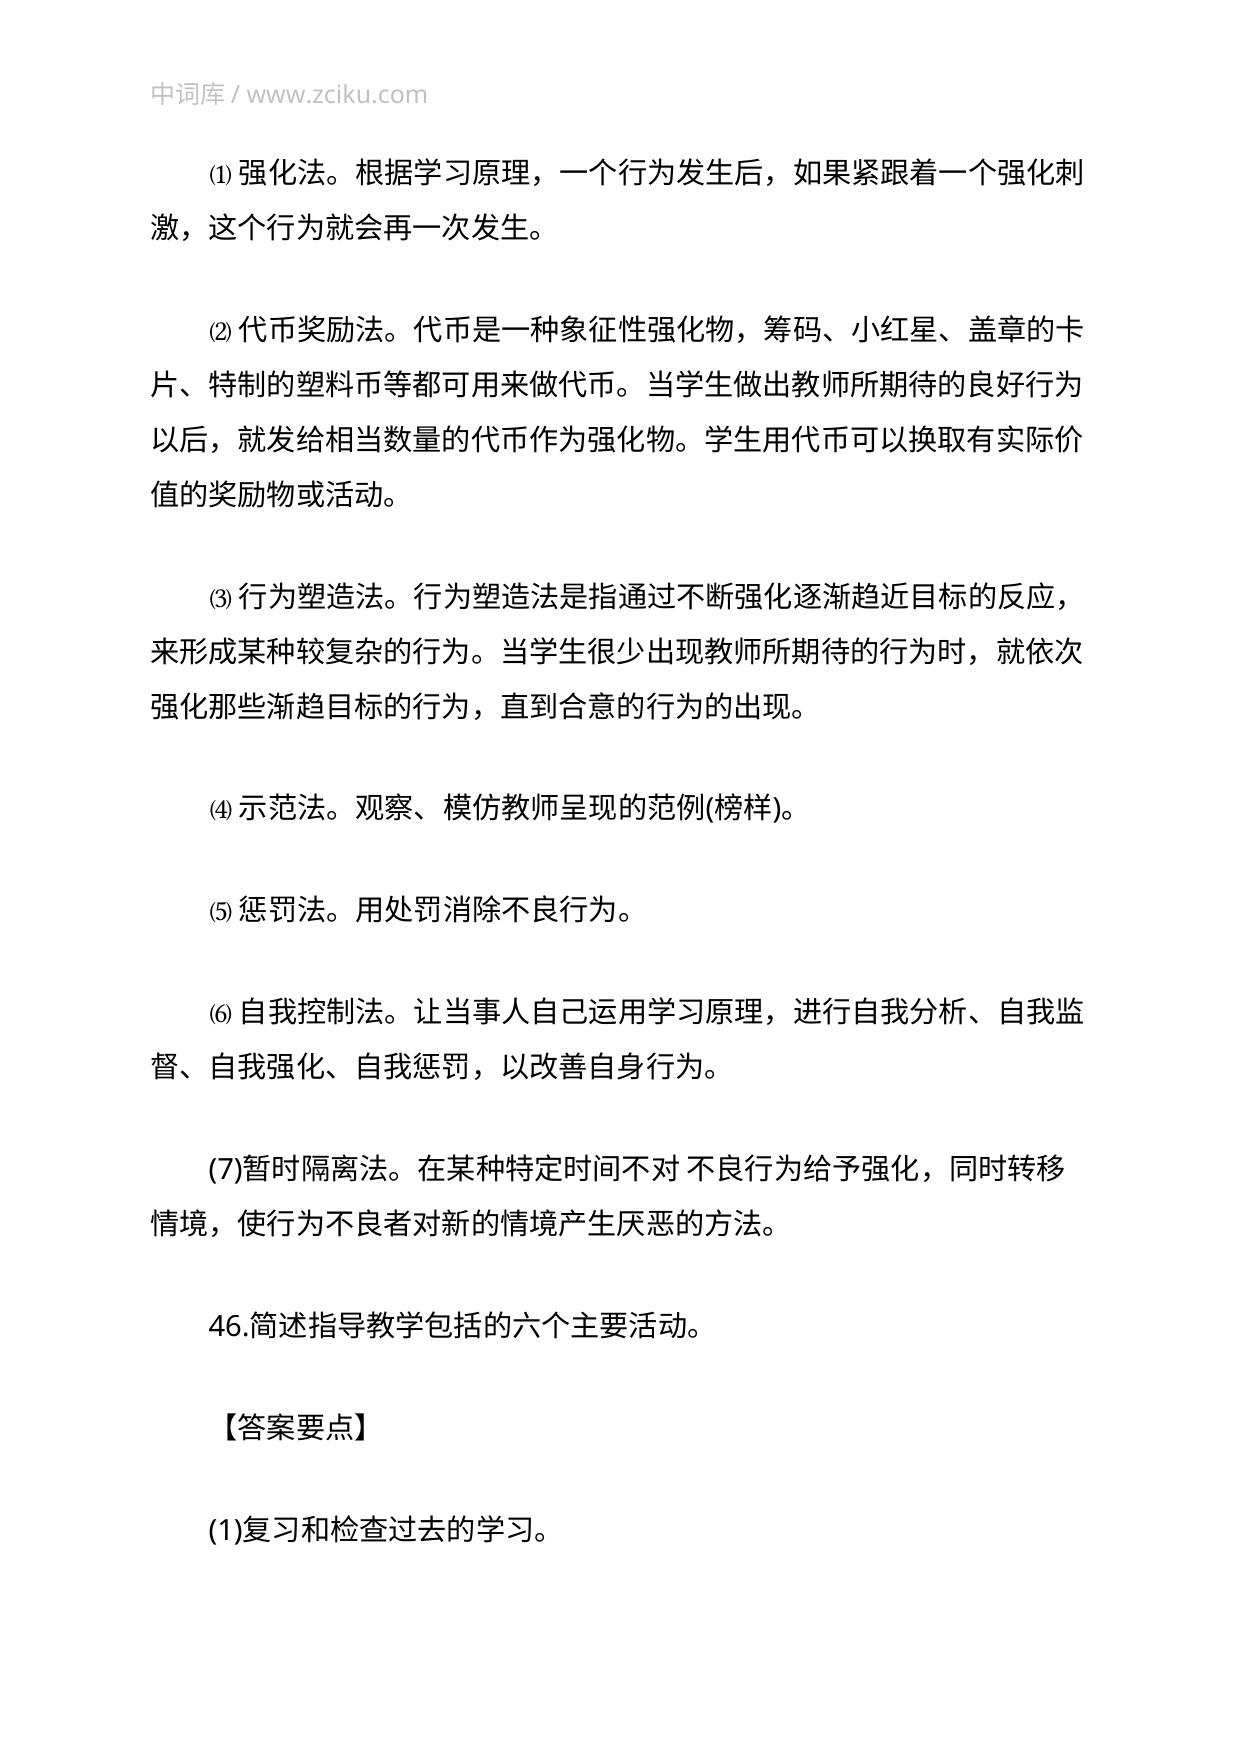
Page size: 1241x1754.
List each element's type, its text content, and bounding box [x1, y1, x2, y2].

text ⑸惩罚法。用处罚消除不良行为。 [150, 887, 1090, 929]
text (7)暂时隔离法。在某种特定时间不对 不良行为给予强化，同时转移情境，使行为不良者对新的情境产生厌恶的方法。 [150, 1146, 1090, 1243]
text 46.简述指导教学包括的六个主要活动。 [150, 1302, 1090, 1345]
text ⑹自我控制法。让当事人自己运用学习原理，进行自我分析、自我监督、自我强化、自我惩罚，以改善自身行为。 [150, 989, 1090, 1086]
text (1)复习和检查过去的学习。 [150, 1506, 1090, 1549]
text 【答案要点】 [150, 1404, 1090, 1447]
text ⑶行为塑造法。行为塑造法是指通过不断强化逐渐趋近目标的反应，来形成某种较复杂的行为。当学生很少出现教师所期待的行为时，就依次强化那些渐趋目标的行为，直到合意的行为的出现。 [150, 573, 1090, 726]
text ⑵代币奖励法。代币是一种象征性强化物，筹码、小红星、盖章的卡片、特制的塑料币等都可用来做代币。当学生做出教师所期待的良好行为以后，就发给相当数量的代币作为强化物。学生用代币可以换取有实际价值的奖励物或活动。 [150, 307, 1090, 514]
text ⑴强化法。根据学习原理，一个行为发生后，如果紧跟着一个强化刺激，这个行为就会再一次发生。 [150, 150, 1090, 247]
text ⑷示范法。观察、模仿教师呈现的范例(榜样)。 [150, 785, 1090, 827]
